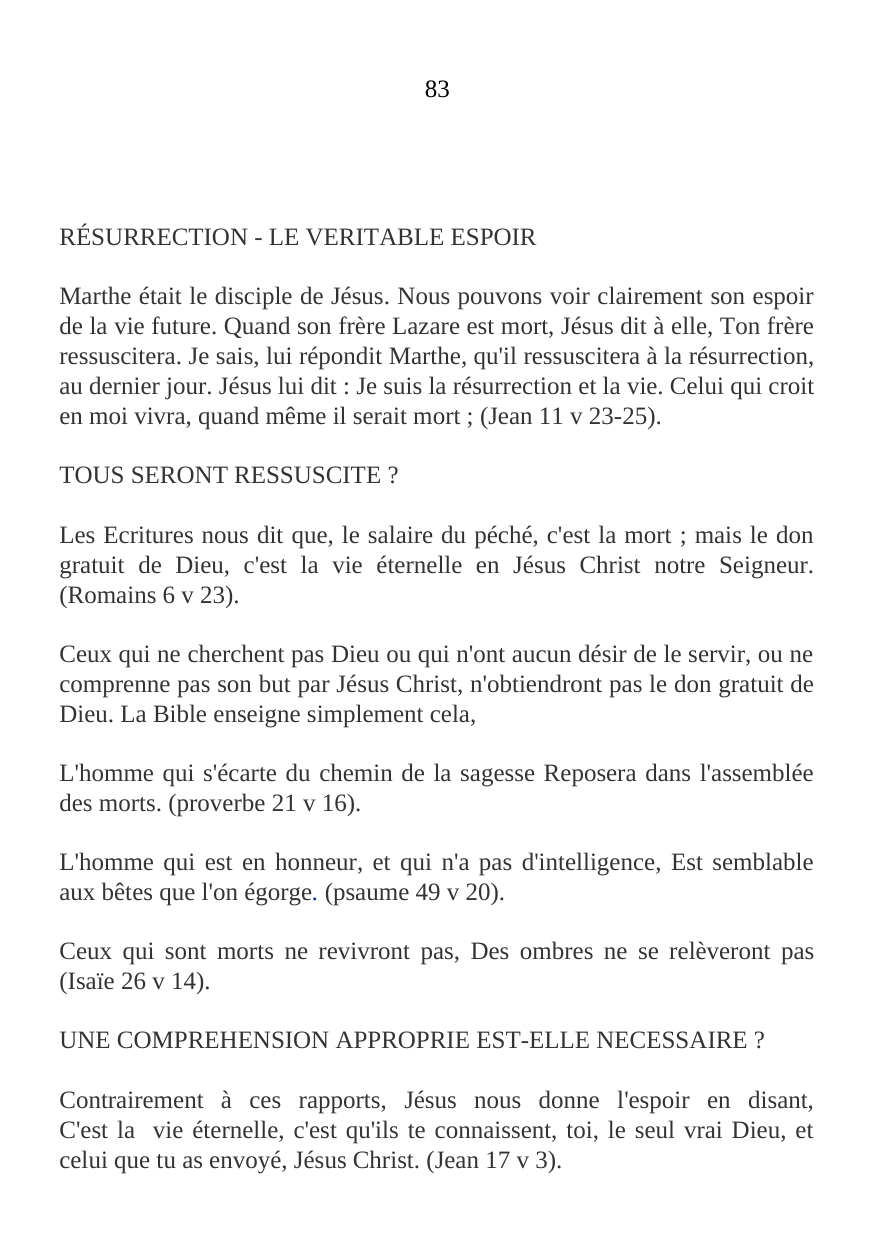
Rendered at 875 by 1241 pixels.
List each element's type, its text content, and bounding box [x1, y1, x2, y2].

text RÉSURRECTION - LE VERITABLE ESPOIR [59, 221, 815, 251]
text Contrairement à ces rapports, Jésus nous donne l'espoir en disant, C'est la vie éternelle, c'est qu'ils te connaissent, toi, le seul vrai Dieu, et celui que tu as envoyé, Jésus Christ. (Jean 17 v 3). [59, 1083, 815, 1173]
text Ceux qui ne cherchent pas Dieu ou qui n'ont aucun désir de le servir, ou ne comprenne pas son but par Jésus Christ, n'obtiendront pas le don gratuit de Dieu. La Bible enseigne simplement cela, [59, 638, 815, 728]
text Ceux qui sont morts ne revivront pas, Des ombres ne se relèveront pas (Isaïe 26 v 14). [59, 935, 815, 995]
text Marthe était le disciple de Jésus. Nous pouvons voir clairement son espoir de la vie future. Quand son frère Lazare est mort, Jésus dit à elle, Ton frère ressuscitera. Je sais, lui répondit Marthe, qu'il ressuscitera à la résurrection, au dernier jour. Jésus lui dit : Je suis la résurrection et la vie. Celui qui croit en moi vivra, quand même il serait mort ; (Jean 11 v 23-25). [59, 280, 815, 430]
text Les Ecritures nous dit que, le salaire du péché, c'est la mort ; mais le don gratuit de Dieu, c'est la vie éternelle en Jésus Christ notre Seigneur. (Romains 6 v 23). [59, 518, 815, 608]
text L'homme qui s'écarte du chemin de la sagesse Reposera dans l'assemblée des morts. (proverbe 21 v 16). [59, 757, 815, 817]
text L'homme qui est en honneur, et qui n'a pas d'intelligence, Est semblable aux bêtes que l'on égorge. (psaume 49 v 20). [59, 846, 815, 906]
text UNE COMPREHENSION APPROPRIE EST-ELLE NECESSAIRE ? [59, 1024, 815, 1054]
text TOUS SERONT RESSUSCITE ? [59, 459, 815, 489]
